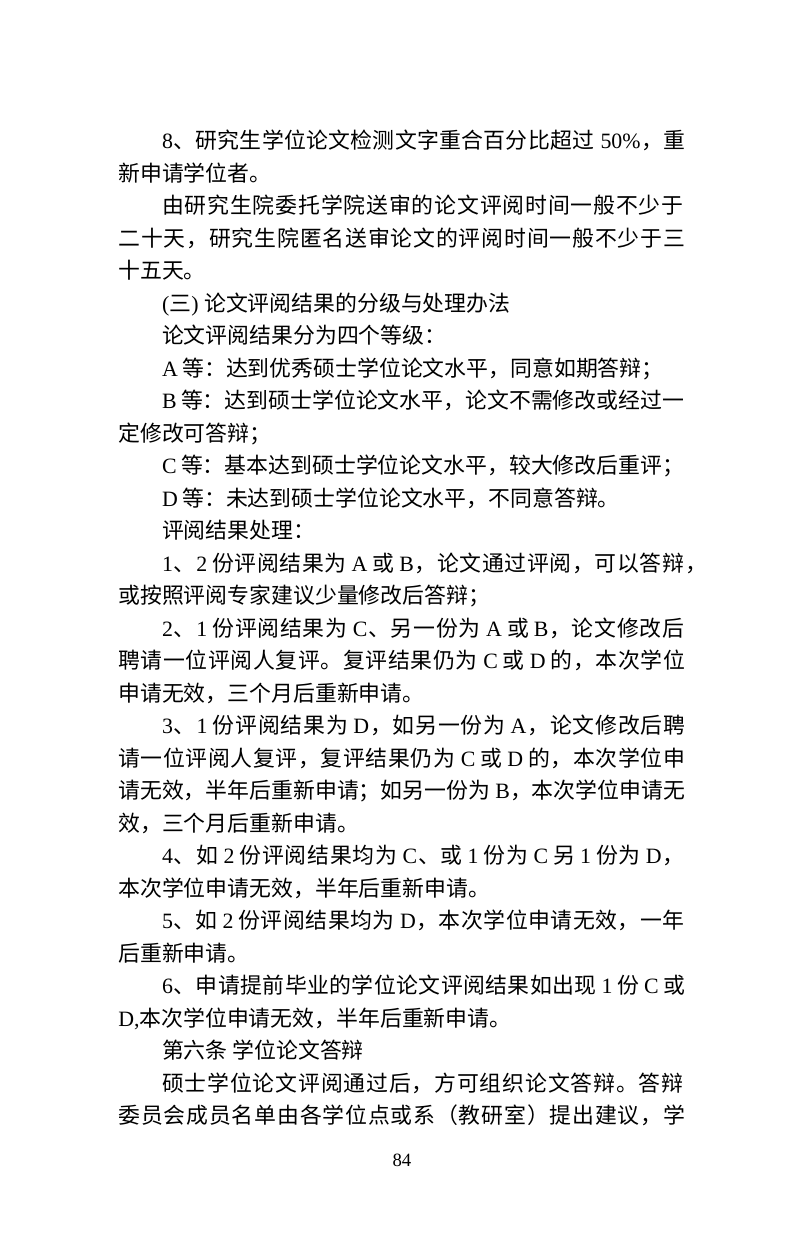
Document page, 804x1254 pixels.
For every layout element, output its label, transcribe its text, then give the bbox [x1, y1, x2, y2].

text 第六条 学位论文答辩 [118, 1033, 685, 1065]
text 由研究生院委托学院送审的论文评阅时间一般不少于二十天，研究生院匿名送审论文的评阅时间一般不少于三十五天。 [118, 188, 685, 285]
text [118, 1065, 685, 1130]
text 6、申请提前毕业的学位论文评阅结果如出现1份C或D,本次学位申请无效，半年后重新申请。 [118, 968, 685, 1033]
text 5、如2份评阅结果均为D，本次学位申请无效，一年后重新申请。 [118, 903, 685, 968]
text 3、1份评阅结果为D，如另一份为A，论文修改后聘请一位评阅人复评，复评结果仍为C或D的，本次学位申请无效，半年后重新申请；如另一份为B，本次学位申请无效，三个月后重新申请。 [118, 708, 685, 838]
text 4、如2份评阅结果均为C、或1份为C另1份为D，本次学位申请无效，半年后重新申请。 [118, 838, 685, 903]
text 评阅结果处理： [118, 513, 685, 545]
text 2、1份评阅结果为C、另一份为A或B，论文修改后聘请一位评阅人复评。复评结果仍为C或D的，本次学位申请无效，三个月后重新申请。 [118, 610, 685, 708]
text 1、2份评阅结果为A或B，论文通过评阅，可以答辩，或按照评阅专家建议少量修改后答辩； [118, 545, 685, 610]
text (三) 论文评阅结果的分级与处理办法 [118, 285, 685, 318]
text A等：达到优秀硕士学位论文水平，同意如期答辩； [118, 350, 685, 383]
text B等：达到硕士学位论文水平，论文不需修改或经过一定修改可答辩； [118, 383, 685, 448]
text D等：未达到硕士学位论文水平，不同意答辩。 [118, 480, 685, 513]
text C等：基本达到硕士学位论文水平，较大修改后重评； [118, 448, 685, 480]
text 8、研究生学位论文检测文字重合百分比超过50%，重新申请学位者。 [118, 123, 685, 188]
text 论文评阅结果分为四个等级： [118, 318, 685, 350]
